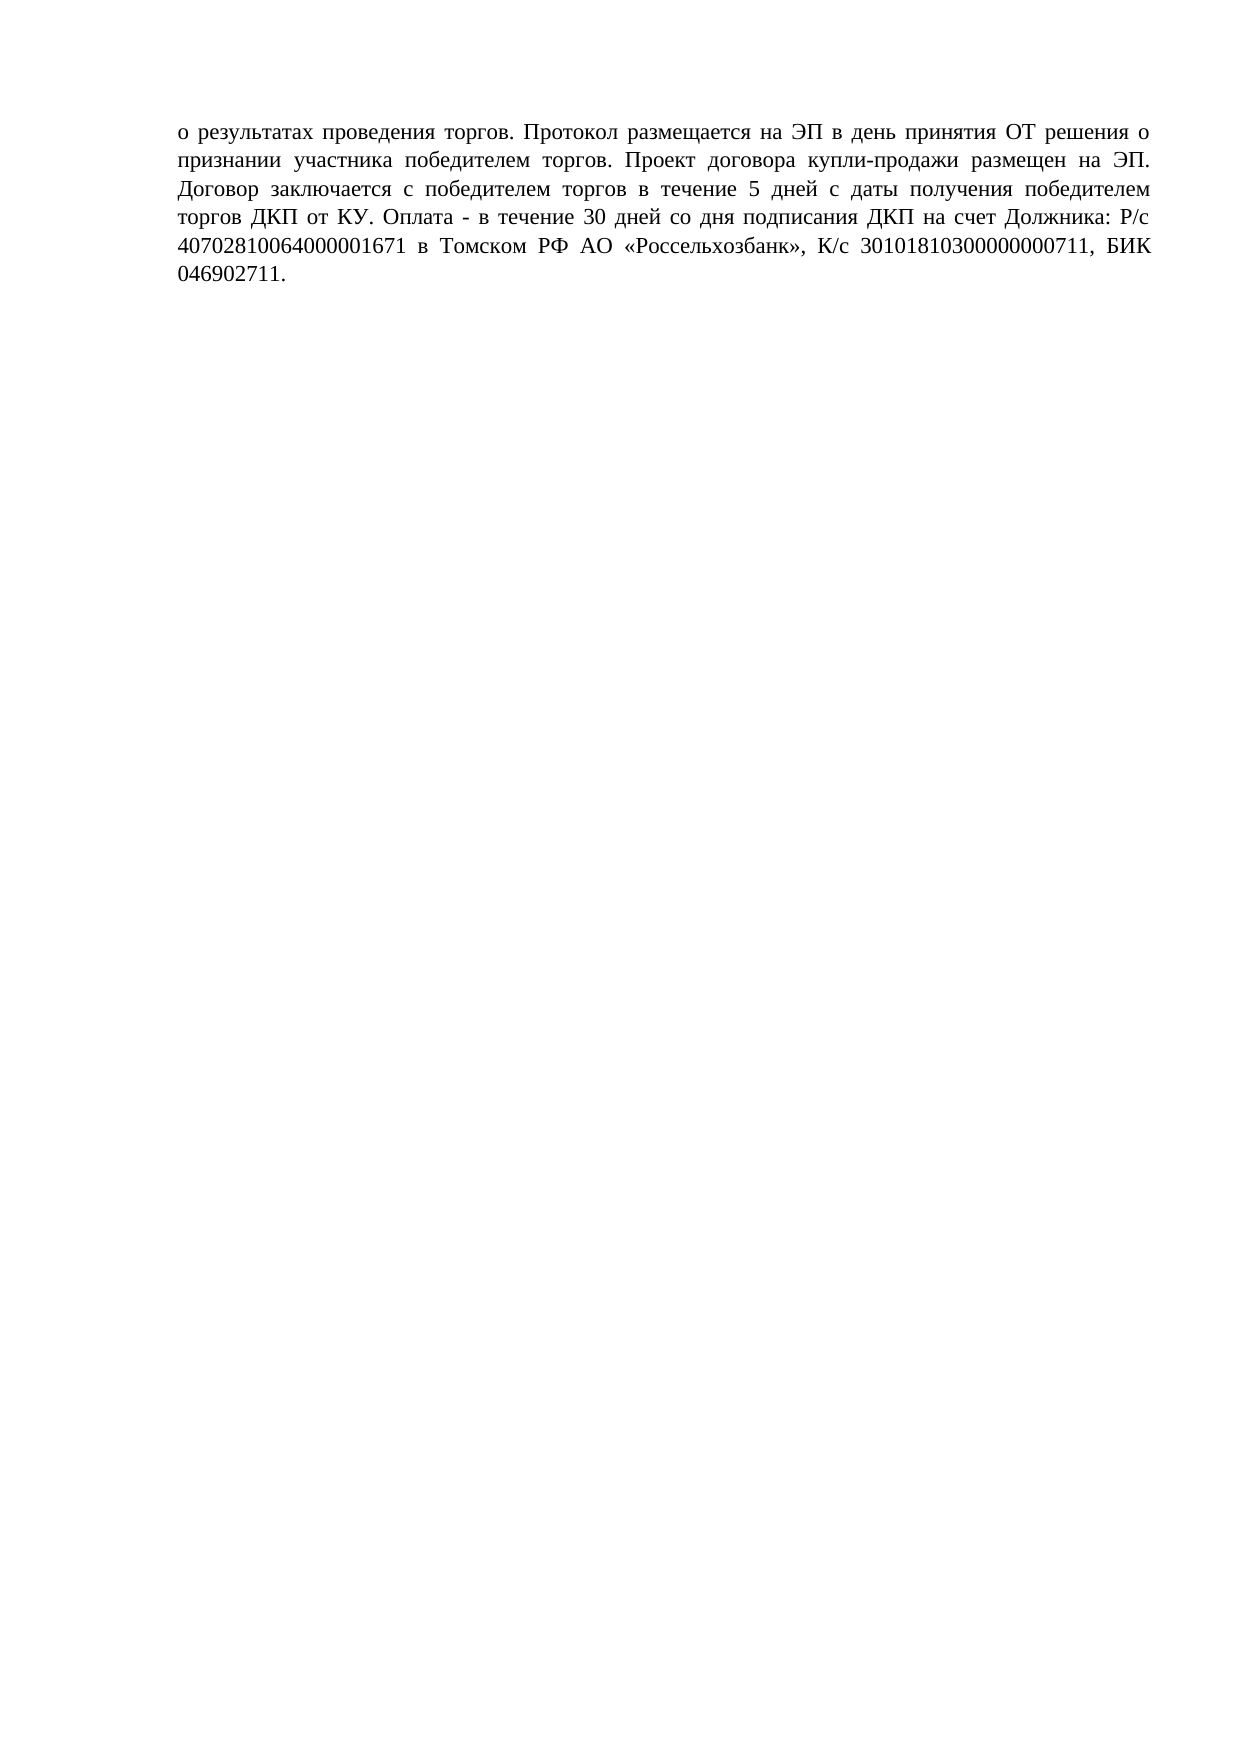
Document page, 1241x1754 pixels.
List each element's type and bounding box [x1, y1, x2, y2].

text [177, 118, 1152, 287]
